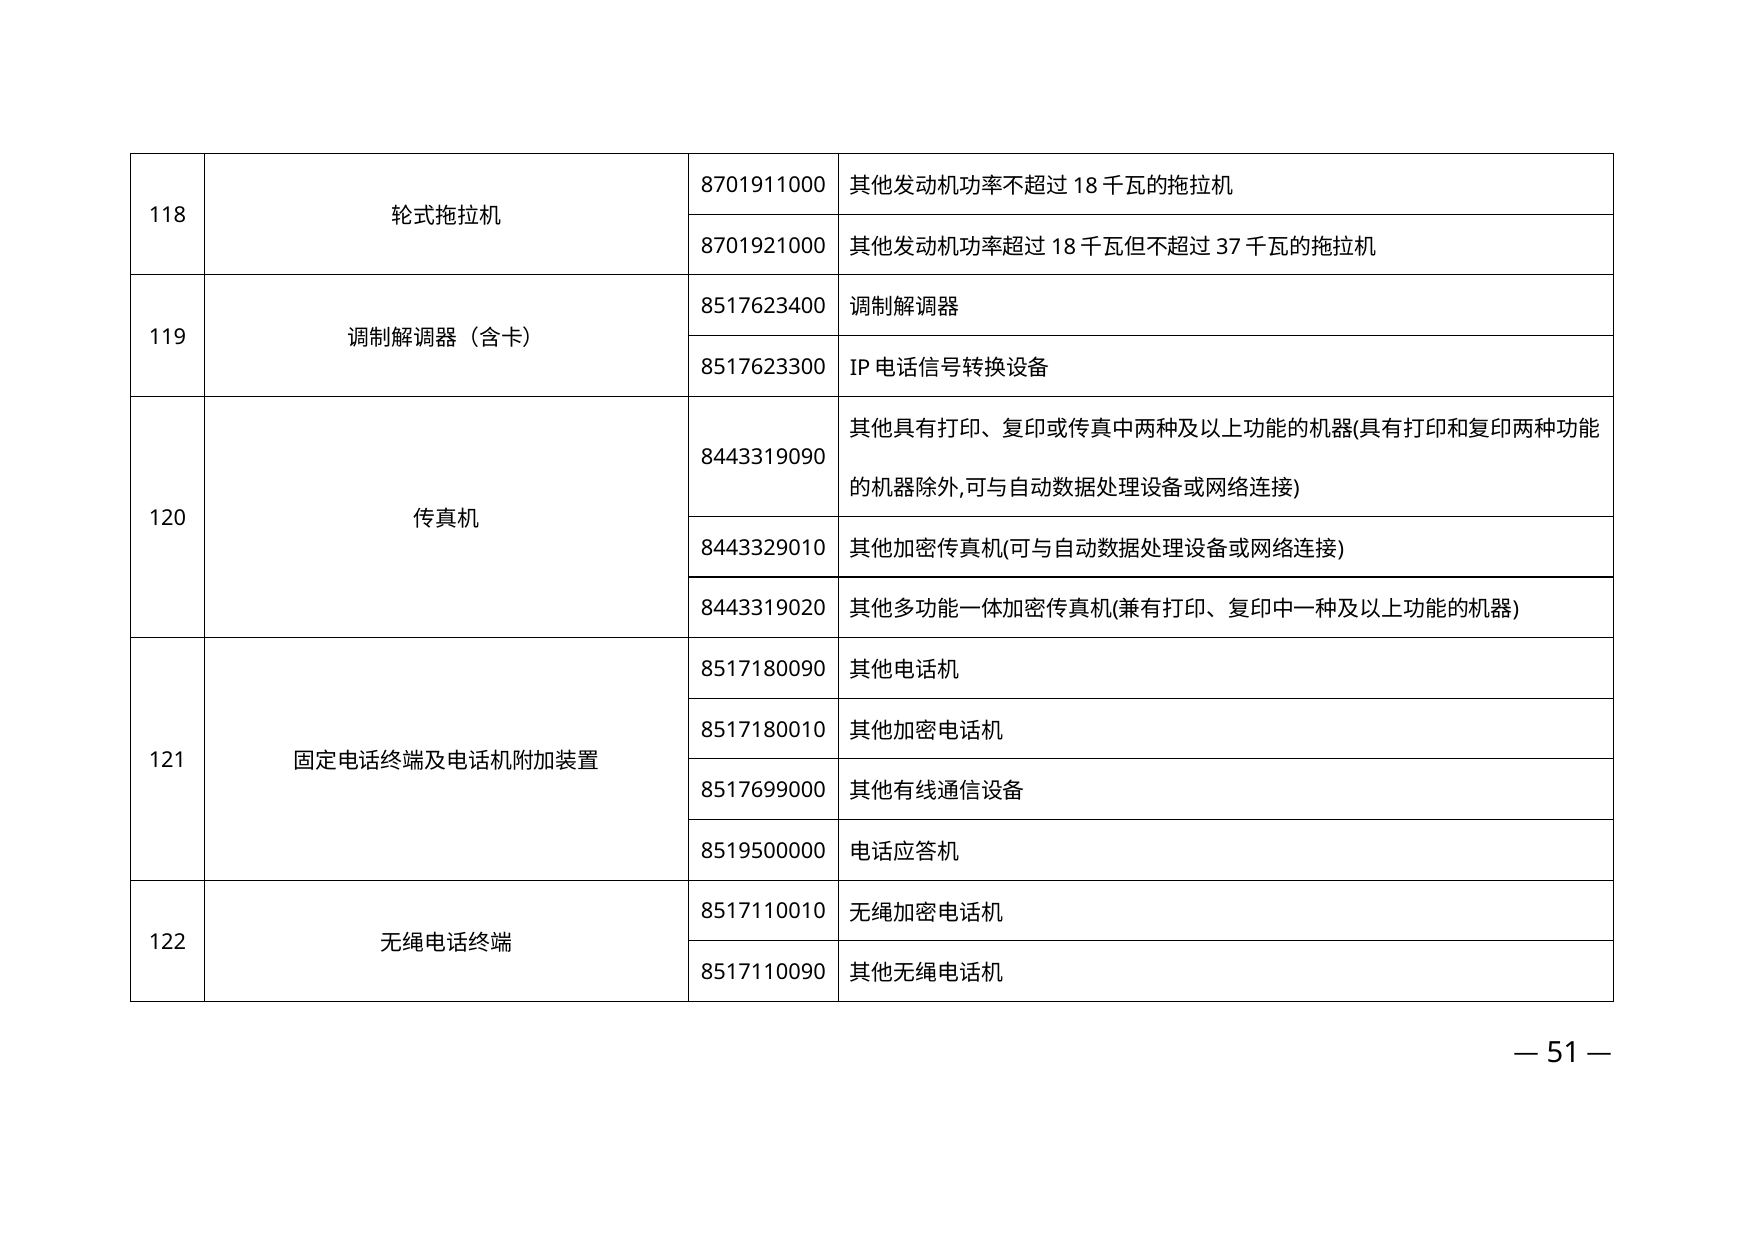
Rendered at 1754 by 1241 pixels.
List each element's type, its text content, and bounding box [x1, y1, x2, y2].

table_cell 其他加密传真机(可与自动数据处理设备或网络连接) [839, 517, 1613, 576]
table_cell IP电话信号转换设备 [839, 336, 1613, 396]
table_cell 其他加密电话机 [839, 699, 1613, 758]
table_cell 其他无绳电话机 [839, 941, 1613, 1001]
table_cell 电话应答机 [839, 820, 1613, 879]
table_cell 8517623400 [689, 275, 838, 335]
table_cell 其他电话机 [839, 638, 1613, 698]
table_cell 其他多功能一体加密传真机(兼有打印、复印中一种及以上功能的机器) [839, 578, 1613, 637]
table_cell 118 [131, 154, 204, 274]
table_cell 8517110090 [689, 941, 838, 1001]
table_cell 8517110010 [689, 881, 838, 940]
table_cell 8701911000 [689, 154, 838, 214]
table_cell 120 [131, 397, 204, 637]
table_cell 轮式拖拉机 [205, 154, 688, 274]
table_cell 无绳电话终端 [205, 881, 688, 1001]
table_cell 8517180090 [689, 638, 838, 698]
table_cell 其他有线通信设备 [839, 759, 1613, 819]
table_cell 8443319020 [689, 578, 838, 637]
table_cell 122 [131, 881, 204, 1001]
table_cell 8701921000 [689, 215, 838, 274]
table_cell 8443329010 [689, 517, 838, 576]
table_cell 8517180010 [689, 699, 838, 758]
table_cell 其他具有打印、复印或传真中两种及以上功能的机器(具有打印和复印两种功能的机器除外,可与自动数据处理设备或网络连接) [839, 397, 1613, 516]
table_cell 其他发动机功率不超过18千瓦的拖拉机 [839, 154, 1613, 214]
table_cell 调制解调器（含卡） [205, 275, 688, 396]
table_cell 8517623300 [689, 336, 838, 396]
table_cell 无绳加密电话机 [839, 881, 1613, 940]
table_cell 其他发动机功率超过18千瓦但不超过37千瓦的拖拉机 [839, 215, 1613, 274]
table_cell 8517699000 [689, 759, 838, 819]
table_cell 8519500000 [689, 820, 838, 879]
table_cell 传真机 [205, 397, 688, 637]
table_cell 121 [131, 638, 204, 879]
table_cell 调制解调器 [839, 275, 1613, 335]
table_cell 固定电话终端及电话机附加装置 [205, 638, 688, 879]
table_cell 119 [131, 275, 204, 396]
table_cell 8443319090 [689, 397, 838, 516]
